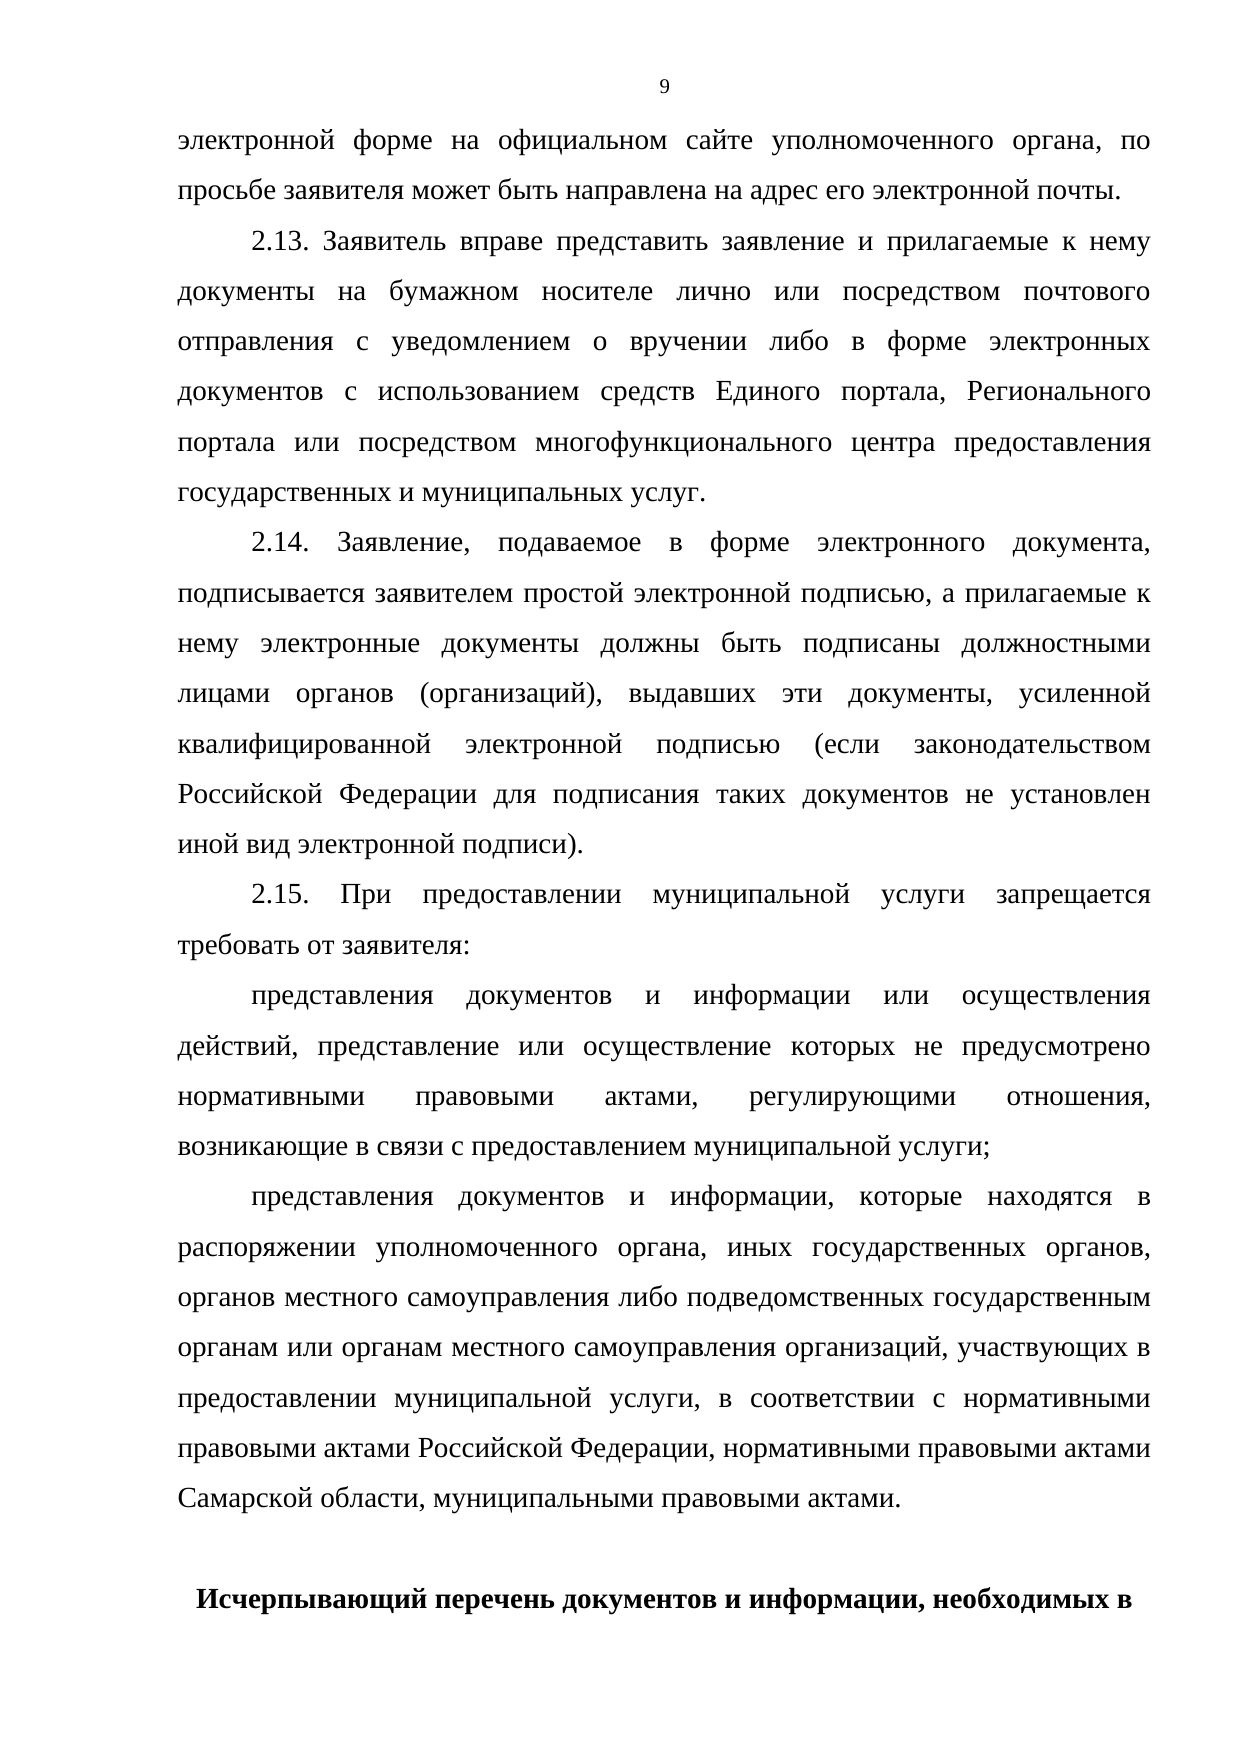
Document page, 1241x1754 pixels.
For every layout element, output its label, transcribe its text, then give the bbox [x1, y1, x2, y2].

text 2.14. Заявление, подаваемое в форме электронного документа, подписывается заявителем простой электронной подписью, а прилагаемые к нему электронные документы должны быть подписаны должностными лицами органов (организаций), выдавших эти документы, усиленной квалифицированной электронной подписью (если законодательством Российской Федерации для подписания таких документов не установлен иной вид электронной подписи). [177, 524, 1152, 860]
text 2.15. При предоставлении муниципальной услуги запрещается требовать от заявителя: [177, 877, 1152, 961]
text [177, 122, 1152, 206]
text 2.13. Заявитель вправе представить заявление и прилагаемые к нему документы на бумажном носителе лично или посредством почтового отправления с уведомлением о вручении либо в форме электронных документов с использованием средств Единого портала, Регионального портала или посредством многофункционального центра предоставления государственных и муниципальных услуг. [177, 223, 1152, 508]
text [177, 1581, 1152, 1614]
text представления документов и информации, которые находятся в распоряжении уполномоченного органа, иных государственных органов, органов местного самоуправления либо подведомственных государственным органам или органам местного самоуправления организаций, участвующих в предоставлении муниципальной услуги, в соответствии с нормативными правовыми актами Российской Федерации, нормативными правовыми актами Самарской области, муниципальными правовыми актами. [177, 1178, 1152, 1514]
text представления документов и информации или осуществления действий, представление или осуществление которых не предусмотрено нормативными правовыми актами, регулирующими отношения, возникающие в связи с предоставлением муниципальной услуги; [177, 977, 1152, 1162]
